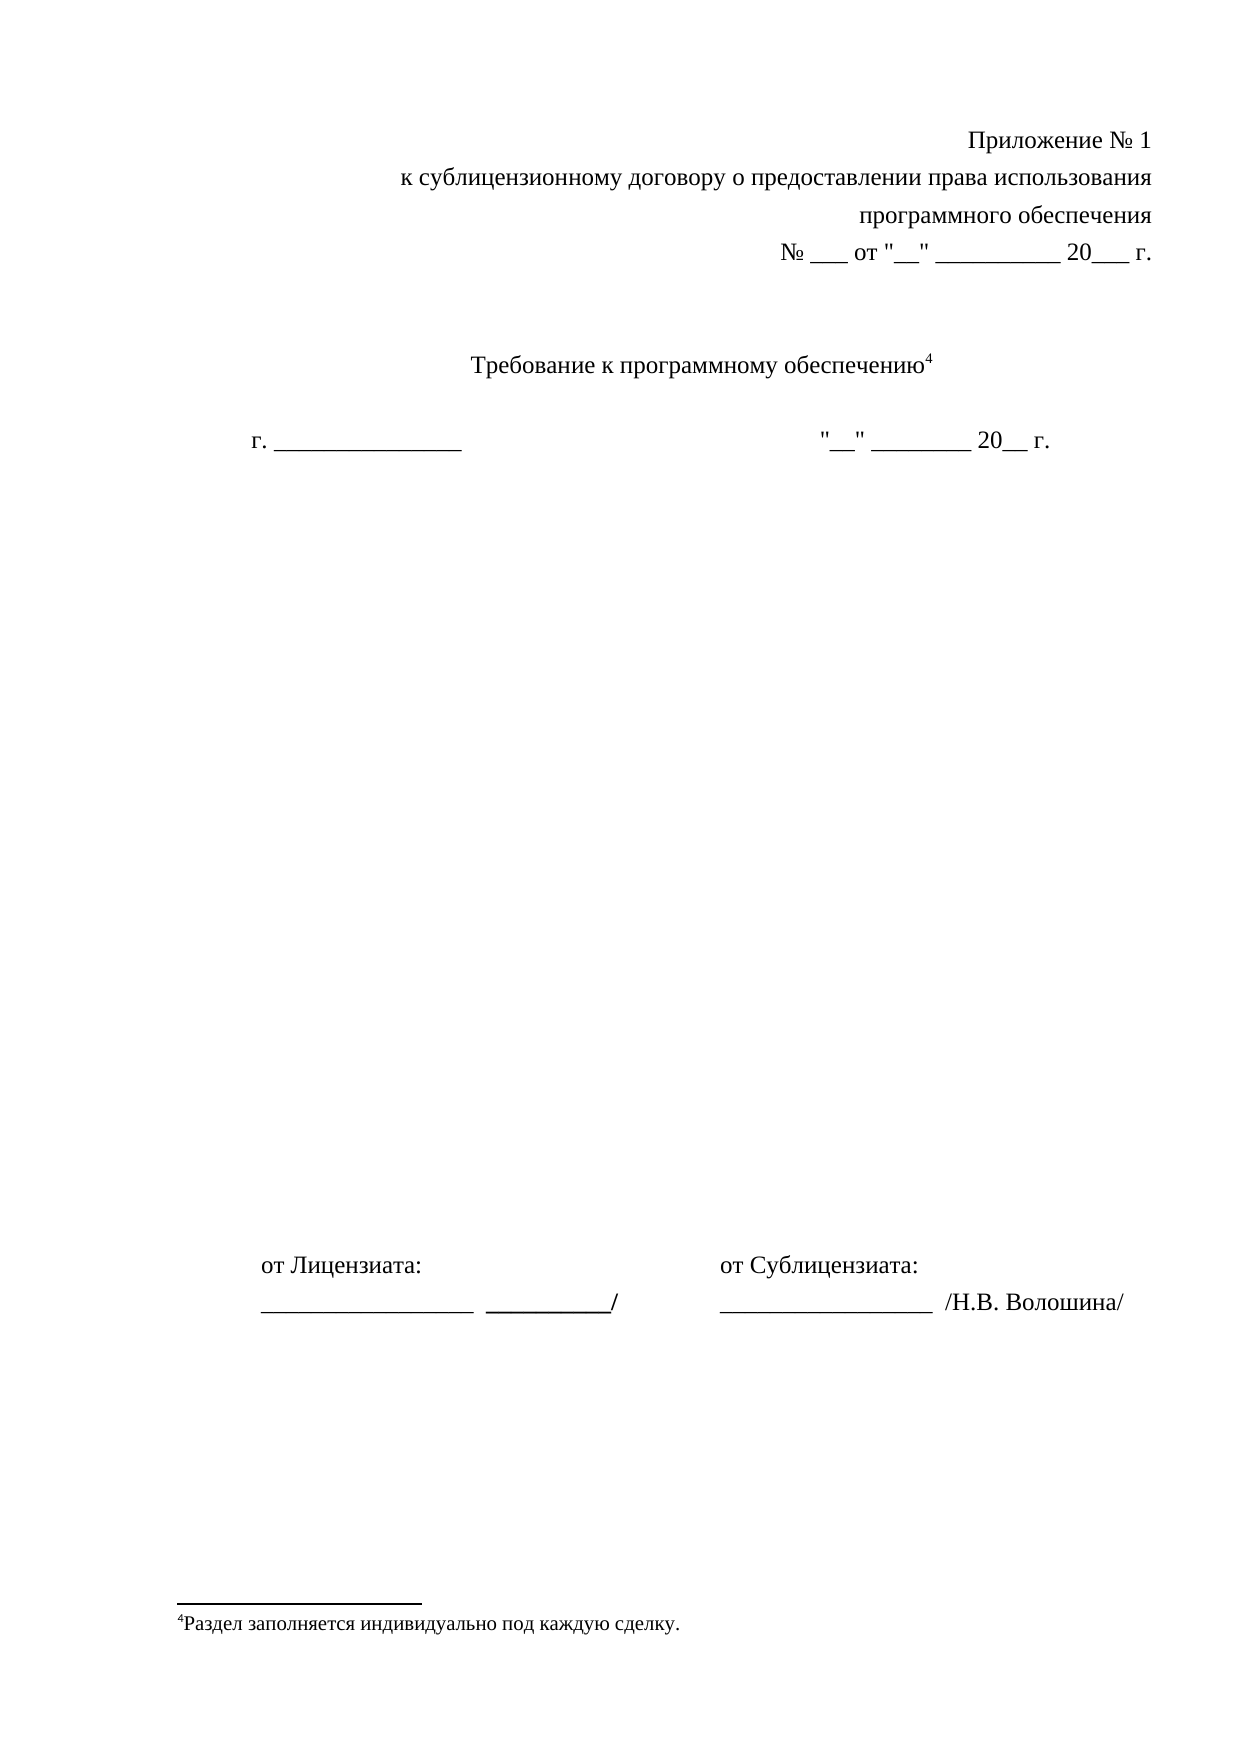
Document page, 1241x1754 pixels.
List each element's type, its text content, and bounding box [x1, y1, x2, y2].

text к сублицензионному договору о предоставлении права использования [177, 156, 1152, 193]
table_header "__" ________ 20__ г. [664, 418, 1152, 456]
text Требование к программному обеспечению [177, 343, 1152, 381]
table_header г. _______________ [177, 418, 664, 456]
table_header от Сублицензиата: _________________ /Н.В. Волошина/ [635, 1243, 1153, 1318]
text программного обеспечения [177, 193, 1152, 231]
text Приложение № 1 [177, 118, 1152, 156]
table_header от Лицензиата: _________________ __________/ [176, 1243, 635, 1318]
text № ___ от "__" __________ 20___ г. [177, 231, 1152, 268]
